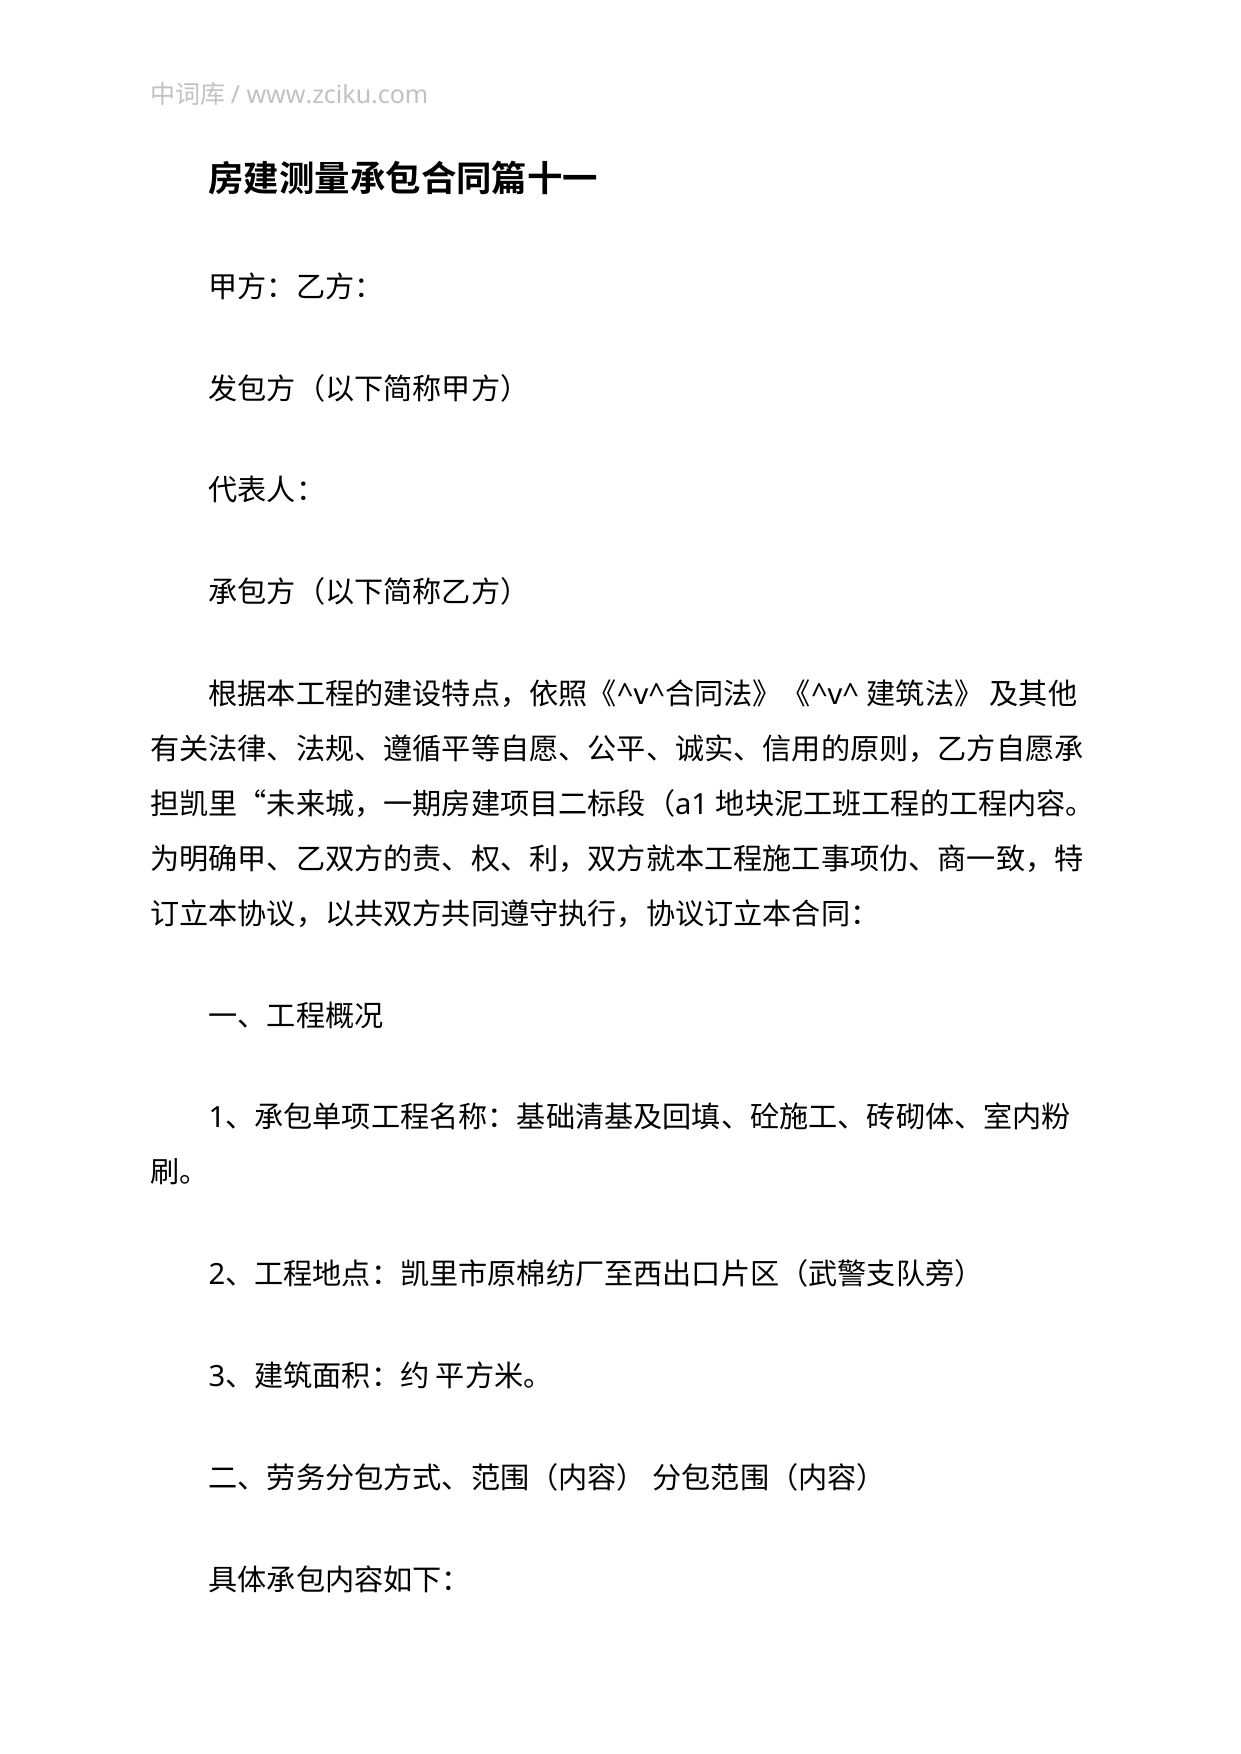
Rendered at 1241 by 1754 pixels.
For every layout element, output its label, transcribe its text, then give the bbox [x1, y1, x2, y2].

text 二、劳务分包方式、范围（内容） 分包范围（内容） [150, 1454, 1090, 1497]
text 根据本工程的建设特点，依照《^v^合同法》《^v^ 建筑法》 及其他有关法律、法规、遵循平等自愿、公平、诚实、信用的原则，乙方自愿承担凯里“未来城，一期房建项目二标段（a1 地块泥工班工程的工程内容。为明确甲、乙双方的责、权、利，双方就本工程施工事项仂、商一致，特订立本协议，以共双方共同遵守执行，协议订立本合同： [150, 671, 1090, 933]
text 1、承包单项工程名称：基础清基及回填、砼施工、砖砌体、室内粉刷。 [150, 1094, 1090, 1191]
text 甲方：乙方： [150, 263, 1090, 306]
text 发包方（以下简称甲方） [150, 365, 1090, 407]
text 代表人： [150, 467, 1090, 509]
text 房建测量承包合同篇十一 [150, 150, 1090, 201]
text 3、建筑面积：约 平方米。 [150, 1353, 1090, 1395]
text 2、工程地点：凯里市原棉纺厂至西出口片区（武警支队旁） [150, 1251, 1090, 1293]
text 一、工程概况 [150, 992, 1090, 1034]
text 具体承包内容如下： [150, 1556, 1090, 1599]
text 承包方（以下简称乙方） [150, 569, 1090, 611]
